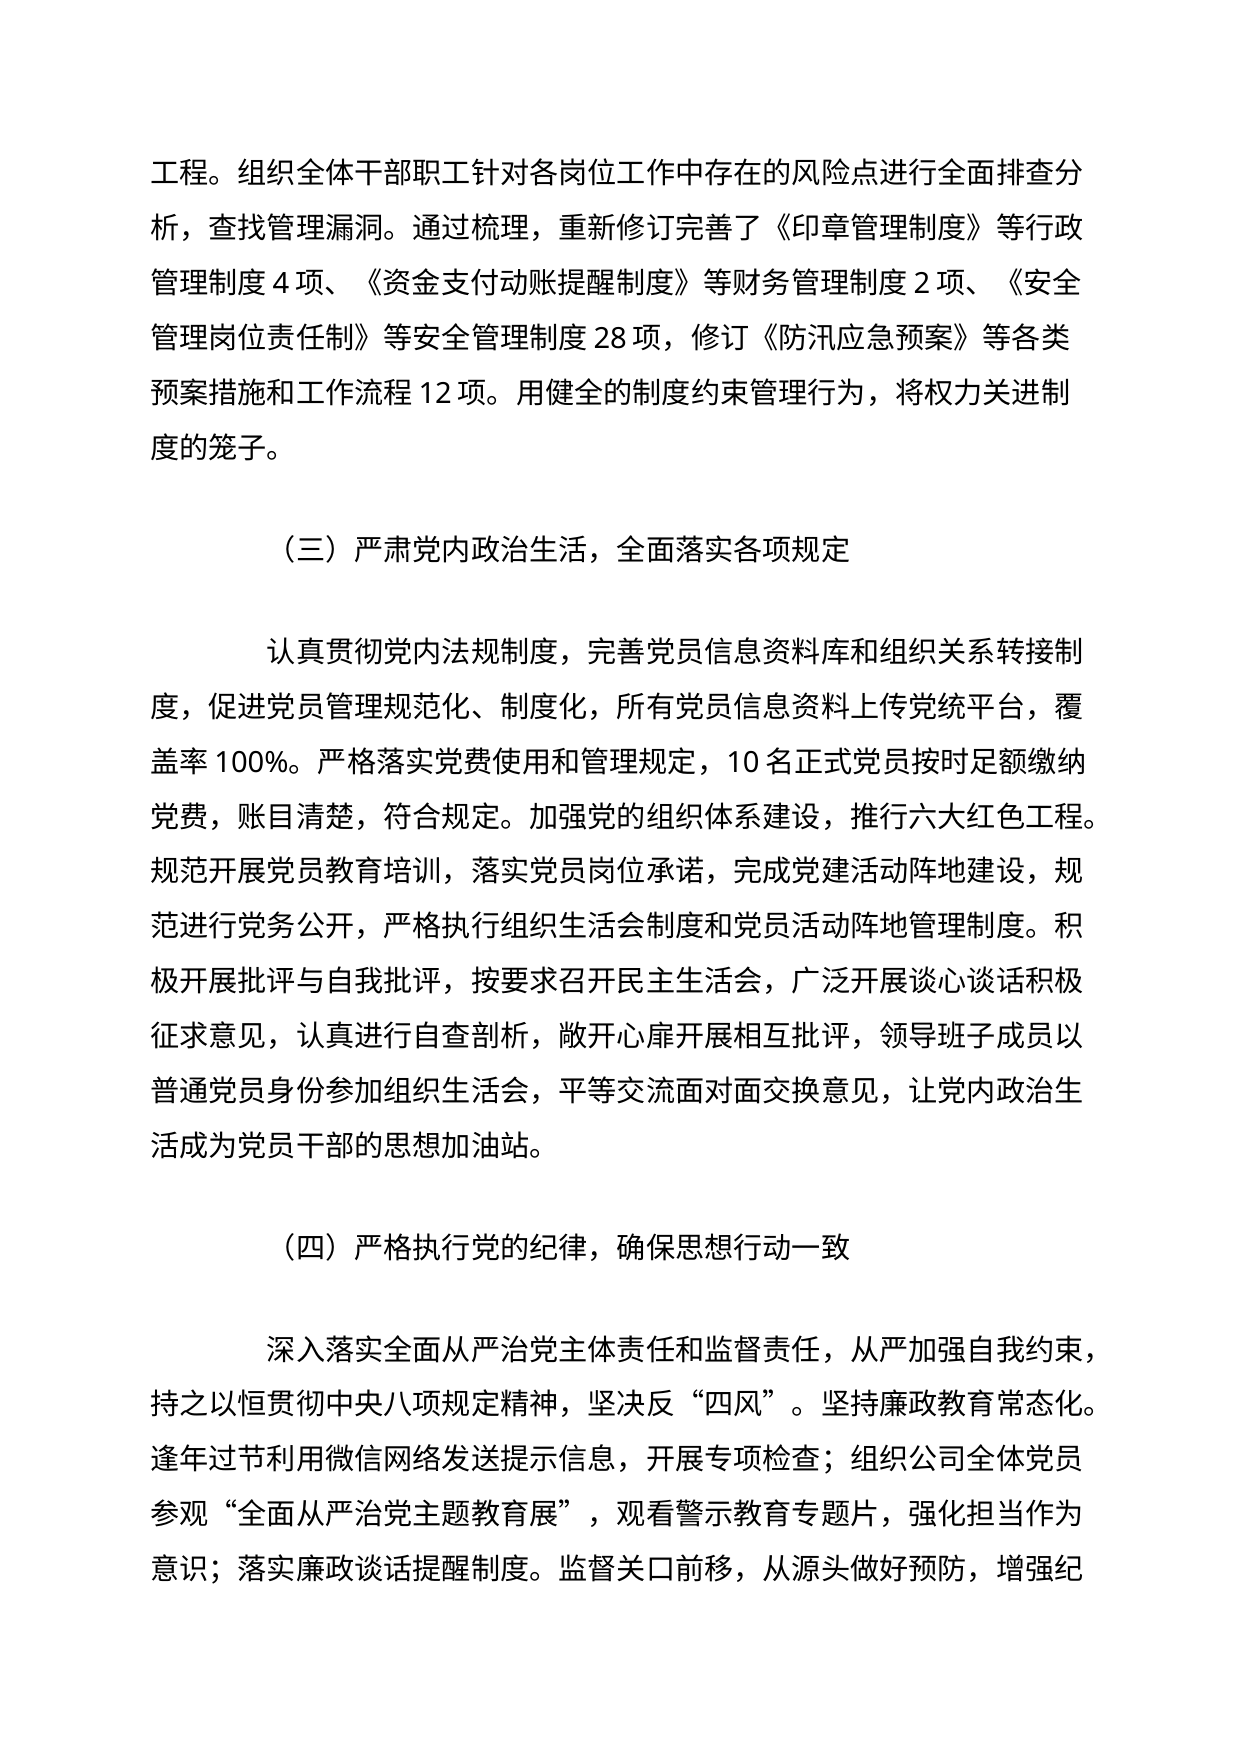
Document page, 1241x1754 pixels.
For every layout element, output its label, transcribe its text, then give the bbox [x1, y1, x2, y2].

text （四）严格执行党的纪律，确保思想行动一致 [150, 1224, 1090, 1267]
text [150, 1326, 1090, 1588]
text 认真贯彻党内法规制度，完善党员信息资料库和组织关系转接制度，促进党员管理规范化、制度化，所有党员信息资料上传党统平台，覆盖率100%。严格落实党费使用和管理规定，10名正式党员按时足额缴纳党费，账目清楚，符合规定。加强党的组织体系建设，推行六大红色工程。规范开展党员教育培训，落实党员岗位承诺，完成党建活动阵地建设，规范进行党务公开，严格执行组织生活会制度和党员活动阵地管理制度。积极开展批评与自我批评，按要求召开民主生活会，广泛开展谈心谈话积极征求意见，认真进行自查剖析，敞开心扉开展相互批评，领导班子成员以普通党员身份参加组织生活会，平等交流面对面交换意见，让党内政治生活成为党员干部的思想加油站。 [150, 628, 1090, 1165]
text （三）严肃党内政治生活，全面落实各项规定 [150, 527, 1090, 569]
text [150, 150, 1090, 467]
